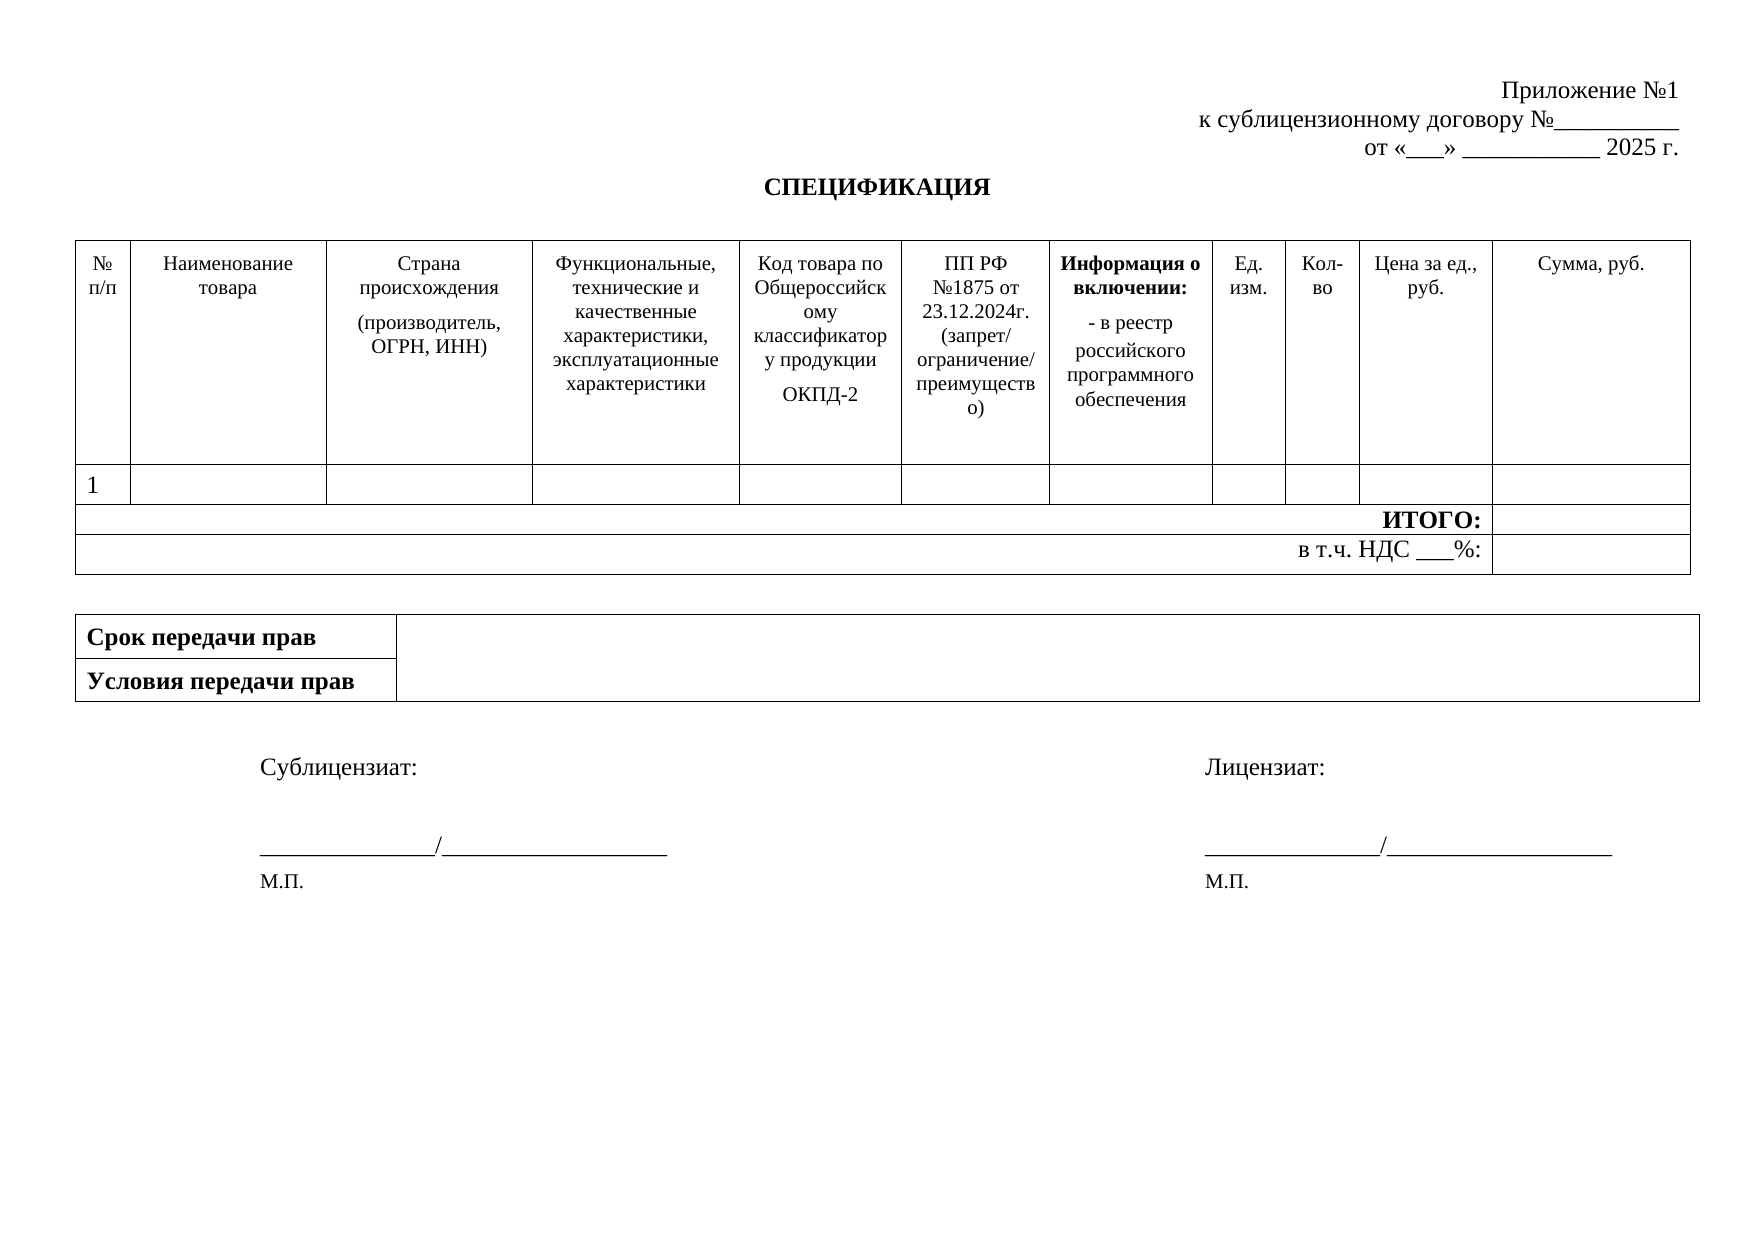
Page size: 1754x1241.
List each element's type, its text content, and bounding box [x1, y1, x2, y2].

table_header Сумма, руб. [1493, 241, 1690, 463]
table_header Сублицензиат: ______________/__________________ М.П. [249, 741, 1194, 904]
text от «___» ___________ 2025 г. [75, 132, 1679, 161]
table_cell [327, 465, 532, 504]
table_header Код товара по Общероссийскому классификатору продукции ОКПД-2 [740, 241, 901, 463]
text к сублицензионному договору №__________ [75, 104, 1679, 132]
table_cell Условия передачи прав [76, 659, 396, 701]
table_cell ИТОГО: [76, 505, 1492, 533]
table_cell [740, 465, 901, 504]
table_cell [1286, 465, 1359, 504]
table_cell [1493, 505, 1690, 533]
table_cell 1 [76, 465, 130, 504]
table_header Лицензиат: ______________/__________________ М.П. [1194, 741, 1623, 904]
table_header Кол-во [1286, 241, 1359, 463]
table_header Страна происхождения (производитель, ОГРН, ИНН) [327, 241, 532, 463]
table_cell [1360, 465, 1492, 504]
table_header Ед. изм. [1213, 241, 1285, 463]
text СПЕЦИФИКАЦИЯ [75, 172, 1679, 200]
table_cell [131, 465, 326, 504]
table_header Срок передачи прав [76, 615, 396, 658]
table_cell в т.ч. НДС ___%: [76, 535, 1492, 574]
text Приложение №1 [75, 75, 1679, 104]
table_cell [1050, 465, 1212, 504]
table_cell [902, 465, 1049, 504]
table_cell [1493, 465, 1690, 504]
table_header Наименование товара [131, 241, 326, 463]
table_cell [1213, 465, 1285, 504]
table_cell [1493, 535, 1690, 574]
table_cell [533, 465, 739, 504]
table_header Цена за ед., руб. [1360, 241, 1492, 463]
table_header Функциональные, технические и качественные характеристики, эксплуатационные характеристики [533, 241, 739, 463]
table_header № п/п [76, 241, 130, 463]
table_header Информация о включении: - в реестр российского программного обеспечения [1050, 241, 1212, 463]
table_header [397, 615, 1699, 701]
table_header ПП РФ №1875 от 23.12.2024г. (запрет/ ограничение/ преимуществ о) [902, 241, 1049, 463]
